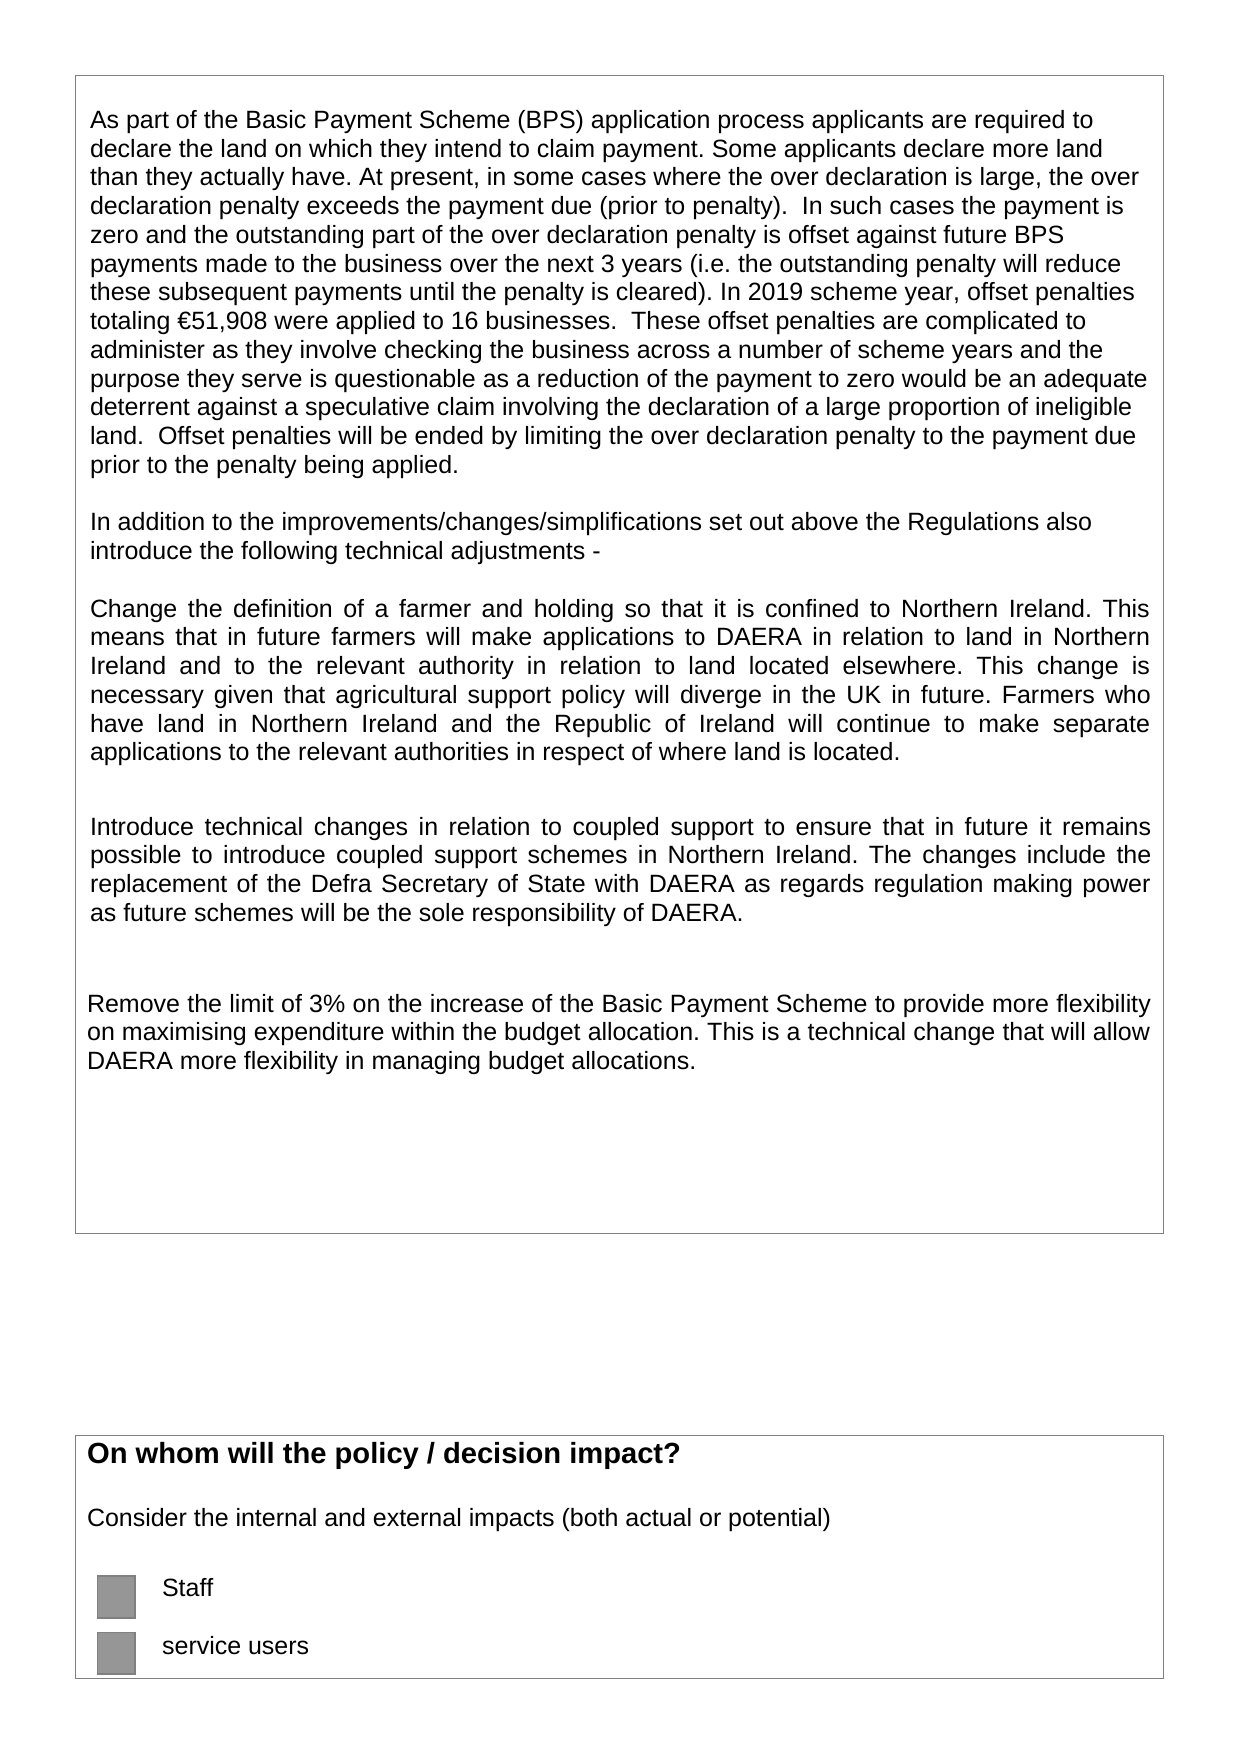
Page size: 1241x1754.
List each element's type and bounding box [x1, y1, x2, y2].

table_header [76, 1436, 1163, 1678]
table_header [76, 76, 1163, 1233]
